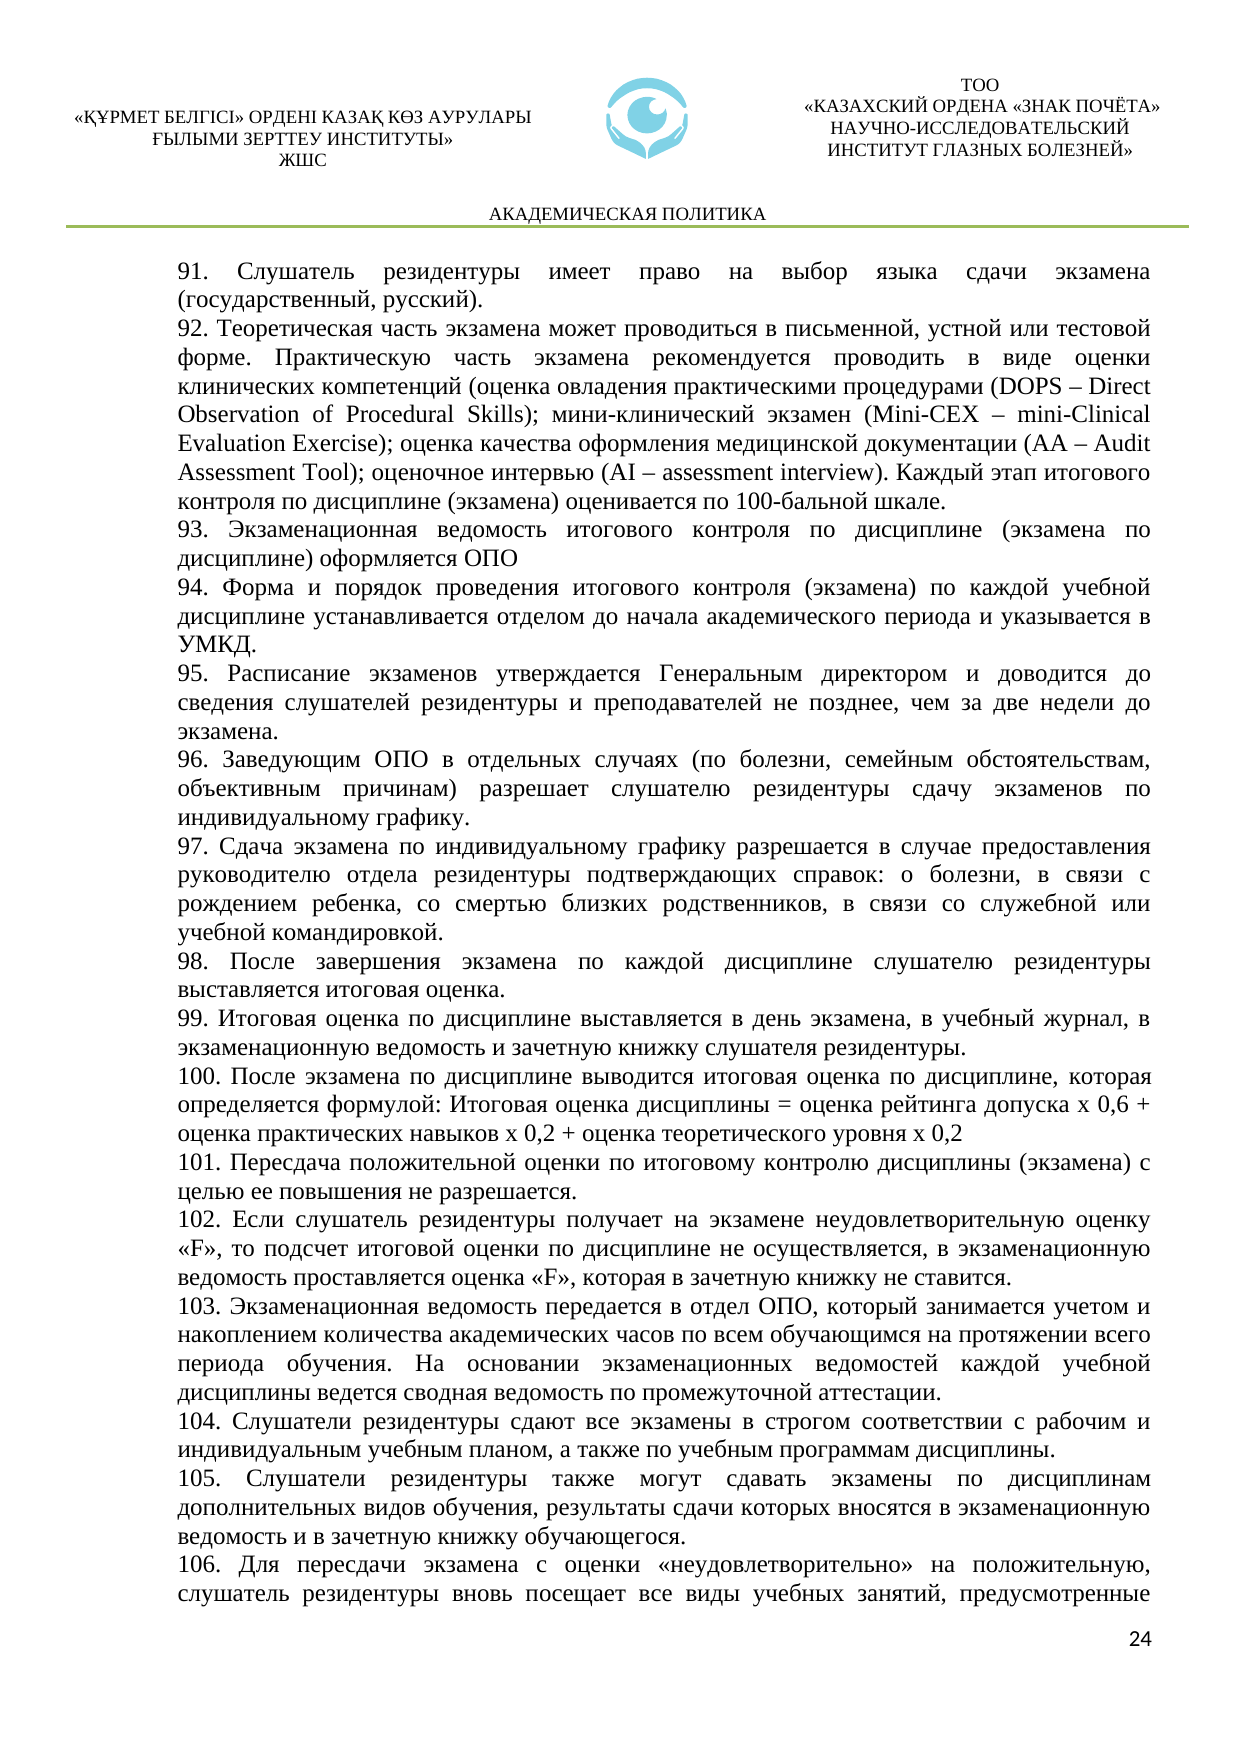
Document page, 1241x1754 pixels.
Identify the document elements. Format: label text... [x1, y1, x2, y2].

text 99. Итоговая оценка по дисциплине выставляется в день экзамена, в учебный журнал, в экзаменационную ведомость и зачетную книжку слушателя резидентуры. [177, 1003, 1152, 1061]
text 101. Пересдача положительной оценки по итоговому контролю дисциплины (экзамена) с целью ее повышения не разрешается. [177, 1147, 1152, 1204]
text 100. После экзамена по дисциплине выводится итоговая оценка по дисциплине, которая определяется формулой: Итоговая оценка дисциплины = оценка рейтинга допуска х 0,6 + оценка практических навыков х 0,2 + оценка теоретического уровня х 0,2 [177, 1061, 1152, 1147]
text 98. После завершения экзамена по каждой дисциплине слушателю резидентуры выставляется итоговая оценка. [177, 946, 1152, 1003]
text 91. Слушатель резидентуры имеет право на выбор языка сдачи экзамена (государственный, русский). [177, 256, 1152, 313]
text 94. Форма и порядок проведения итогового контроля (экзамена) по каждой учебной дисциплине устанавливается отделом до начала академического периода и указывается в УМКД. [177, 572, 1152, 658]
text 97. Сдача экзамена по индивидуальному графику разрешается в случае предоставления руководителю отдела резидентуры подтверждающих справок: о болезни, в связи с рождением ребенка, со смертью близких родственников, в связи со служебной или учебной командировкой. [177, 831, 1152, 946]
text 104. Слушатели резидентуры сдают все экзамены в строгом соответствии с рабочим и индивидуальным учебным планом, а также по учебным программам дисциплины. [177, 1406, 1152, 1463]
text 105. Слушатели резидентуры также могут сдавать экзамены по дисциплинам дополнительных видов обучения, результаты сдачи которых вносятся в экзаменационную ведомость и в зачетную книжку обучающегося. [177, 1463, 1152, 1549]
text 92. Теоретическая часть экзамена может проводиться в письменной, устной или тестовой форме. Практическую часть экзамена рекомендуется проводить в виде оценки клинических компетенций (оценка овладения практическими процедурами (DOPS – Direct Observation of Procedural Skills); мини-клинический экзамен (Mini-CEX – mini-Clinical Evaluation Exercise); оценка качества оформления медицинской документации (AA – Audit Assessment Tool); оценочное интервью (AI – assessment interview). Каждый этап итогового контроля по дисциплине (экзамена) оценивается по 100-бальной шкале. [177, 313, 1152, 514]
text 93. Экзаменационная ведомость итогового контроля по дисциплине (экзамена по дисциплине) оформляется ОПО [177, 514, 1152, 572]
text 103. Экзаменационная ведомость передается в отдел ОПО, который занимается учетом и накоплением количества академических часов по всем обучающимся на протяжении всего периода обучения. На основании экзаменационных ведомостей каждой учебной дисциплины ведется сводная ведомость по промежуточной аттестации. [177, 1291, 1152, 1406]
text 96. Заведующим ОПО в отдельных случаях (по болезни, семейным обстоятельствам, объективным причинам) разрешает слушателю резидентуры сдачу экзаменов по индивидуальному графику. [177, 744, 1152, 831]
text 102. Если слушатель резидентуры получает на экзамене неудовлетворительную оценку «F», то подсчет итоговой оценки по дисциплине не осуществляется, в экзаменационную ведомость проставляется оценка «F», которая в зачетную книжку не ставится. [177, 1204, 1152, 1291]
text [177, 1549, 1152, 1607]
text 95. Расписание экзаменов утверждается Генеральным директором и доводится до сведения слушателей резидентуры и преподавателей не позднее, чем за две недели до экзамена. [177, 658, 1152, 744]
